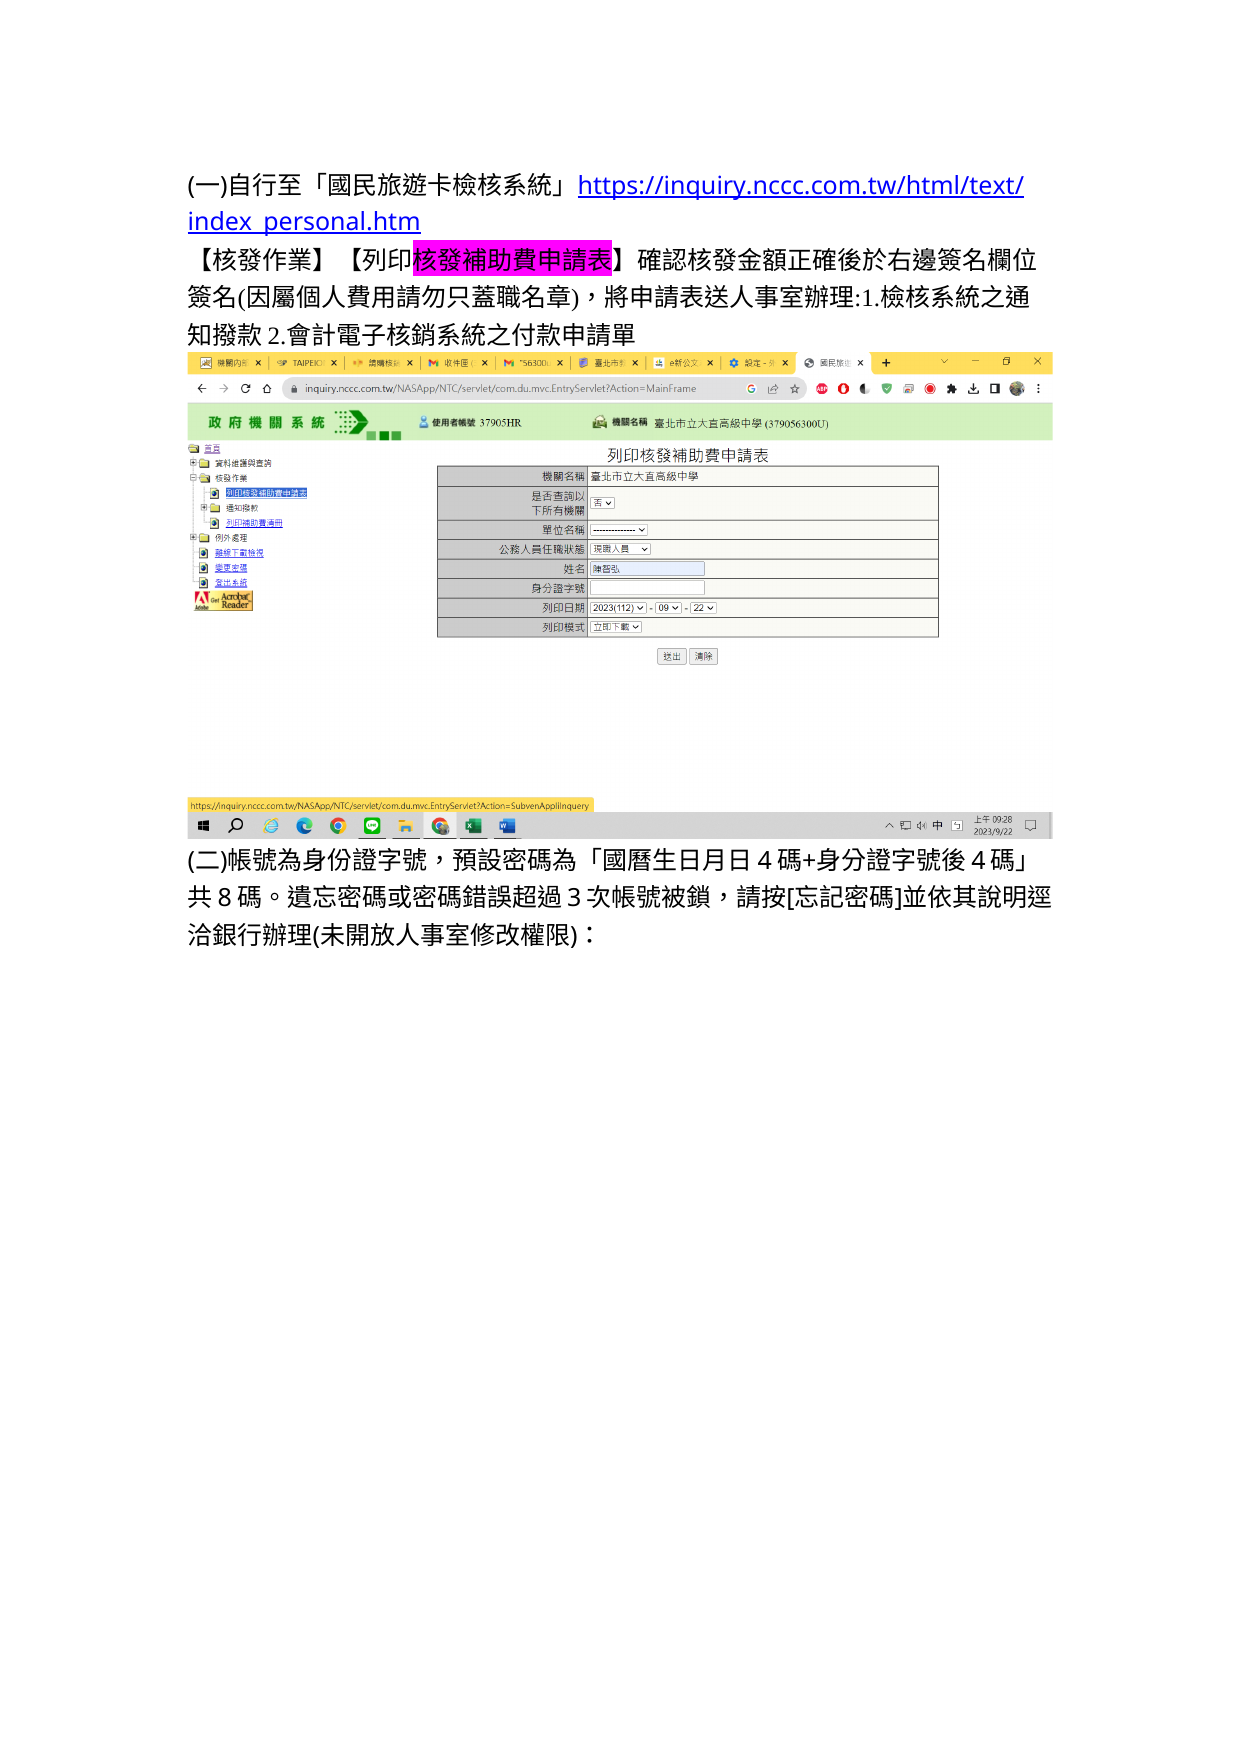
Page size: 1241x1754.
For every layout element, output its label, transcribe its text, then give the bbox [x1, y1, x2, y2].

text (一)自行至「國民旅遊卡檢核系統」https://inquiry.nccc.com.tw/html/text/index_personal.htm [187, 164, 1053, 239]
text 【核發作業】【列印核發補助費申請表】確認核發金額正確後於右邊簽名欄位簽名(因屬個人費用請勿只蓋職名章)，將申請表送人事室辦理:1.檢核系統之通知撥款2.會計電子核銷系統之付款申請單 [187, 239, 1053, 352]
text (二)帳號為身份證字號，預設密碼為「國曆生日月日4碼+身分證字號後4碼」共8碼。遺忘密碼或密碼錯誤超過3次帳號被鎖，請按[忘記密碼]並依其說明逕洽銀行辦理(未開放人事室修改權限)： [187, 839, 1053, 952]
picture [187, 352, 1053, 839]
